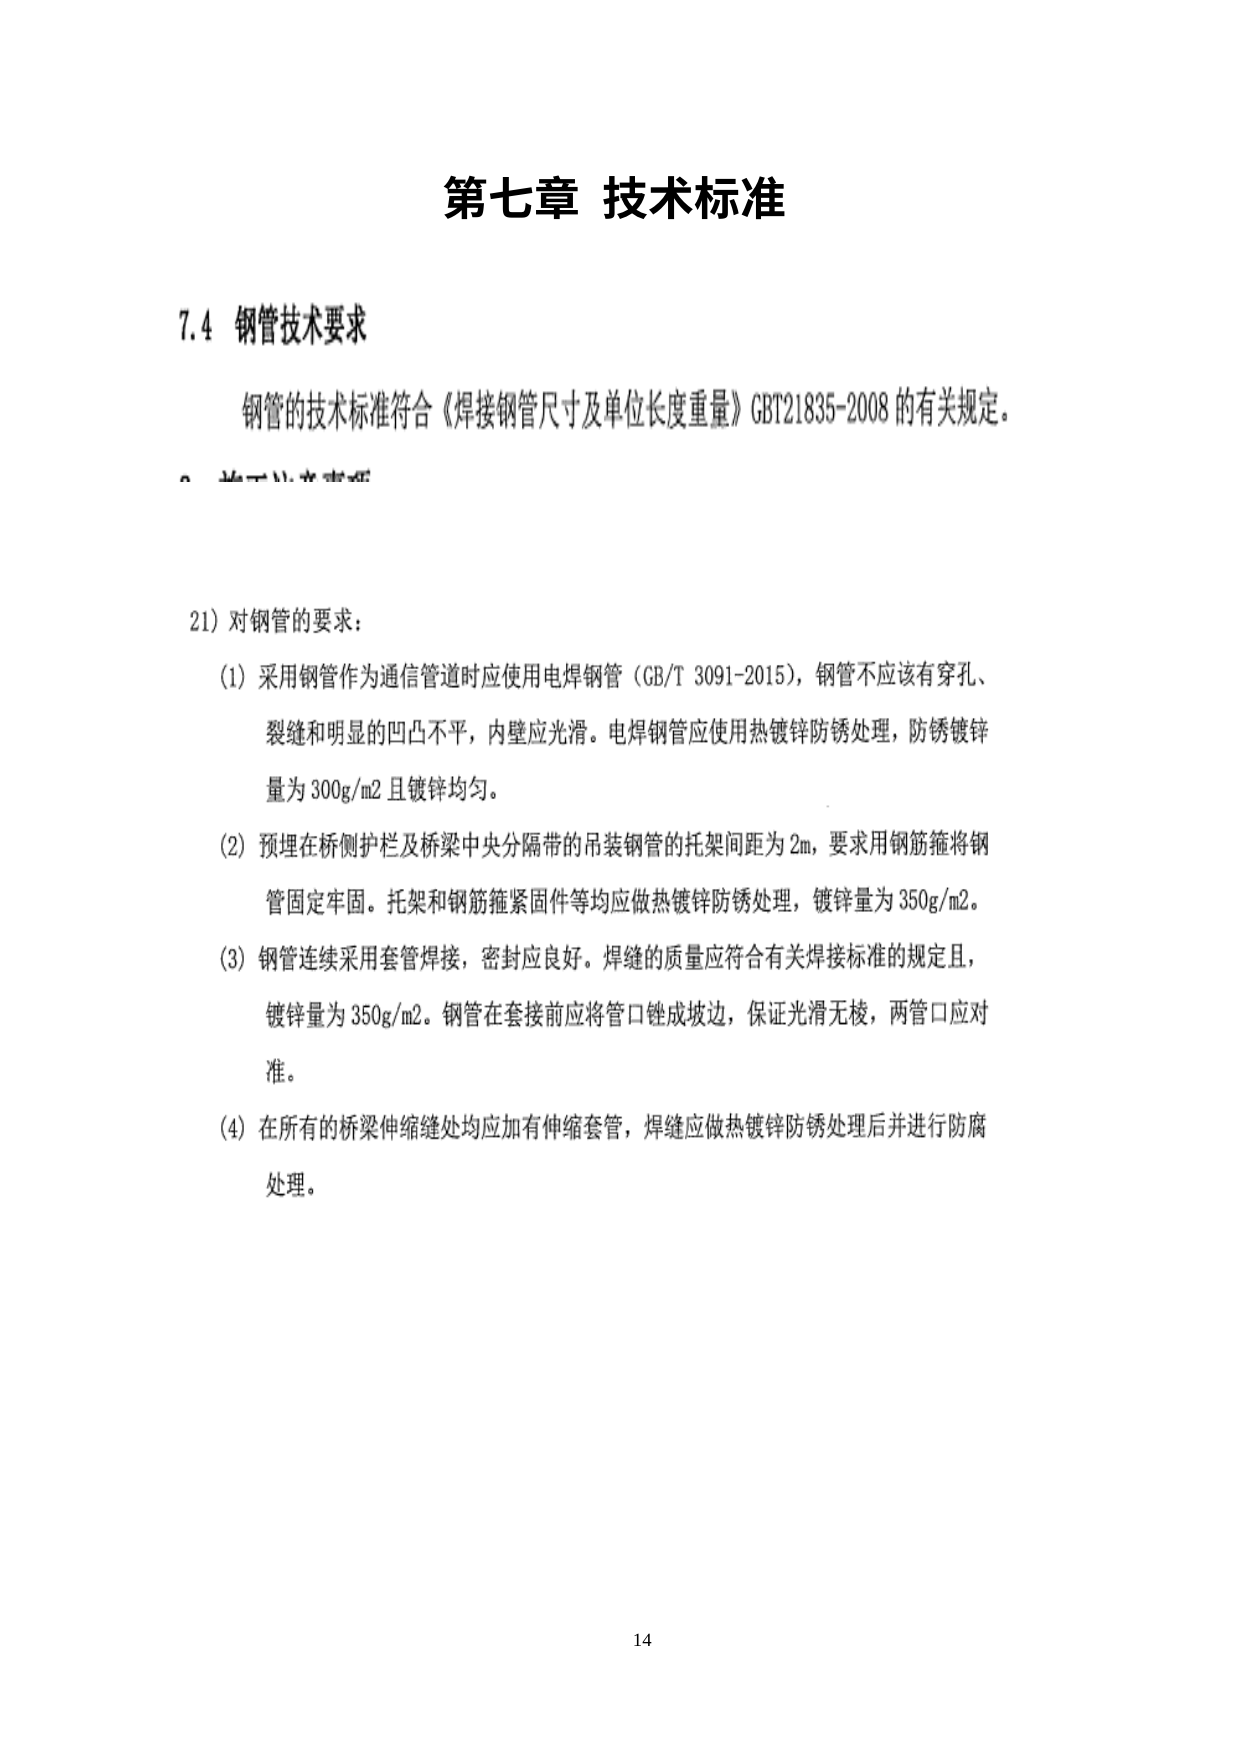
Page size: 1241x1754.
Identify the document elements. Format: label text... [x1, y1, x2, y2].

picture [152, 587, 1076, 1218]
subtitle 技术标准 [152, 162, 1076, 229]
picture [152, 275, 1076, 482]
